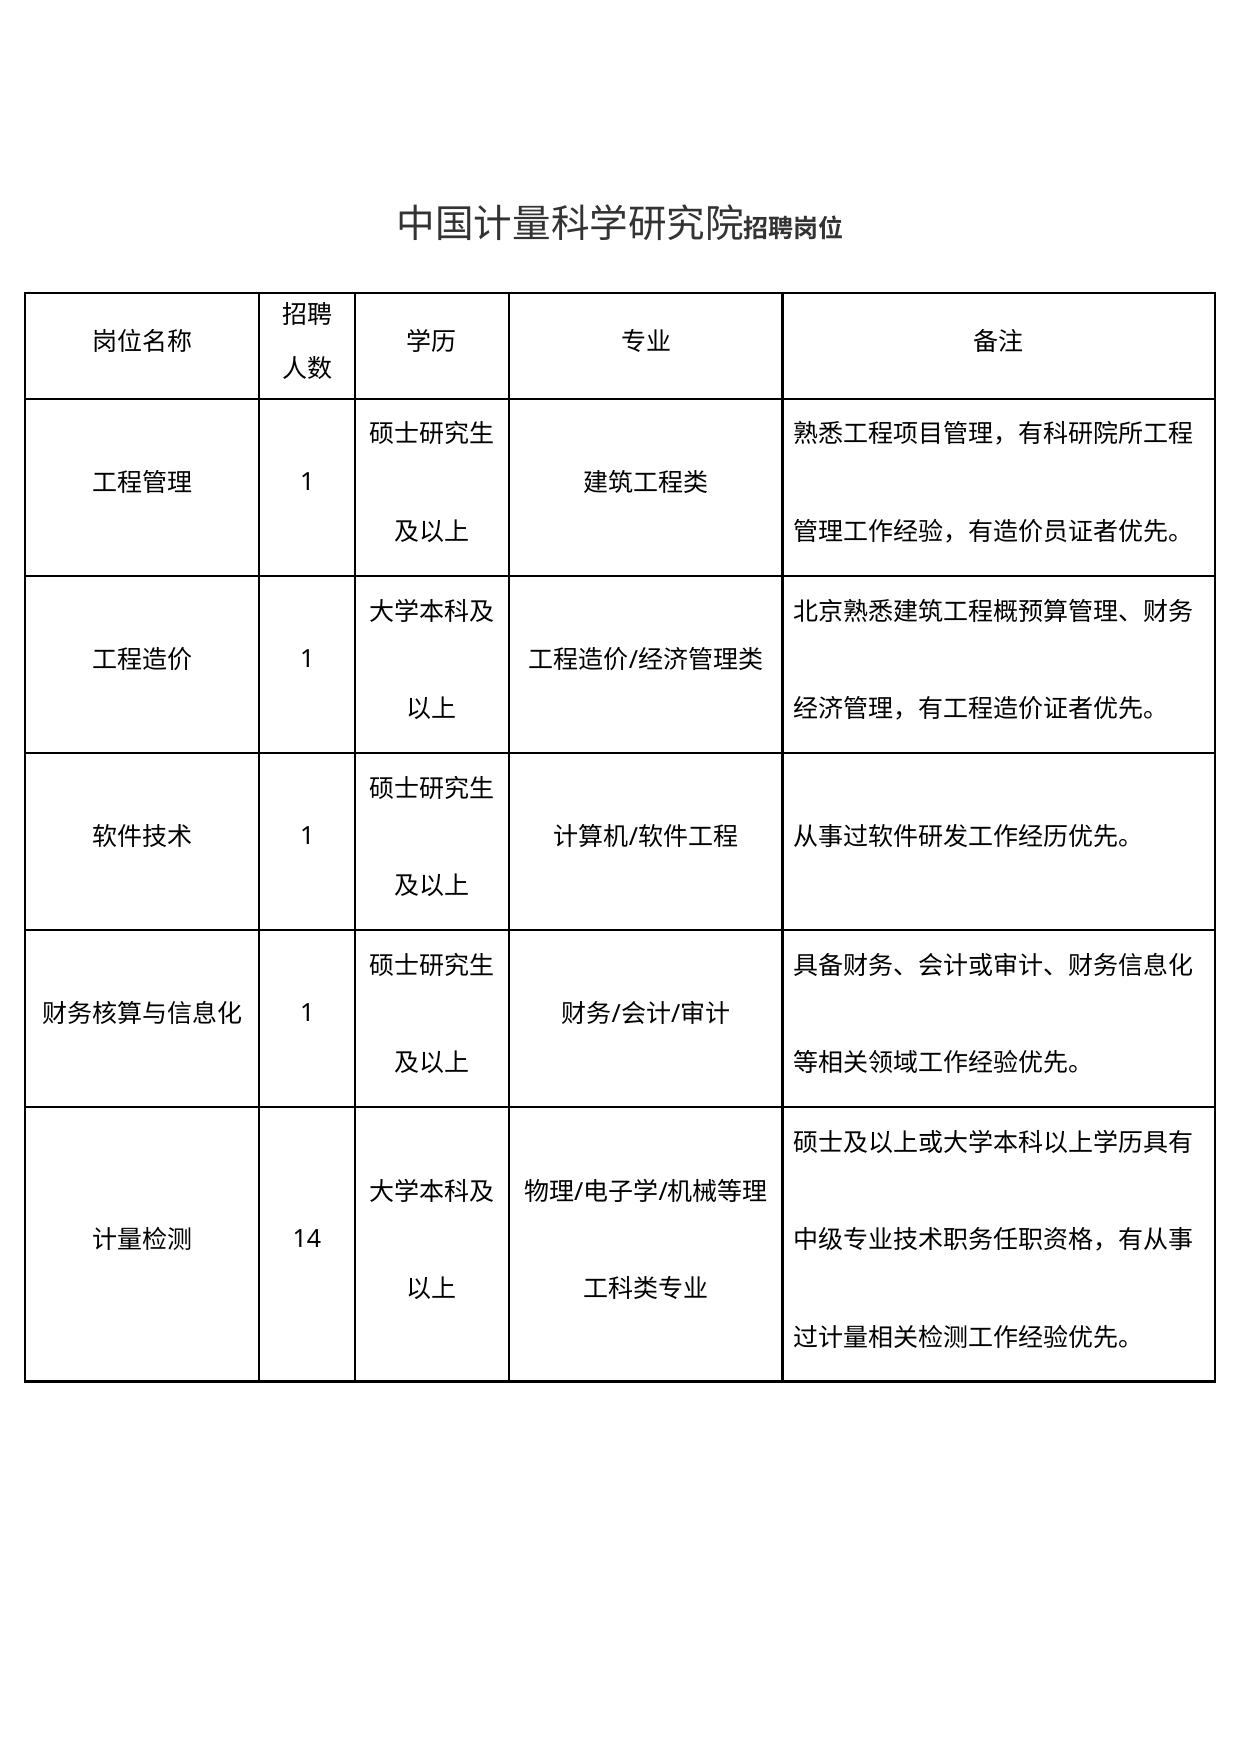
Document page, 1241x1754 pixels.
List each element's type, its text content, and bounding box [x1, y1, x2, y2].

table_cell 硕士研究生及以上 [356, 400, 508, 574]
table_header 专业 [510, 294, 781, 397]
table_cell 建筑工程类 [510, 400, 781, 574]
table_header 备注 [784, 294, 1214, 397]
table_cell 工程造价/经济管理类 [510, 577, 781, 752]
table_cell 物理/电子学/机械等理工科类专业 [510, 1108, 781, 1380]
table_cell 计算机/软件工程 [510, 754, 781, 929]
table_cell 计量检测 [26, 1108, 258, 1380]
table_cell 北京熟悉建筑工程概预算管理、财务经济管理，有工程造价证者优先。 [784, 577, 1214, 752]
table_cell 工程造价 [26, 577, 258, 752]
table_cell 大学本科及以上 [356, 577, 508, 752]
table_cell 从事过软件研发工作经历优先。 [784, 754, 1214, 929]
table_header 学历 [356, 294, 508, 397]
table_cell 14 [260, 1108, 354, 1380]
text 中国计量科学研究院招聘岗位 [187, 188, 1053, 253]
table_cell 财务/会计/审计 [510, 931, 781, 1106]
table_cell 工程管理 [26, 400, 258, 574]
table_header 岗位名称 [26, 294, 258, 397]
table_cell 1 [260, 400, 354, 574]
table_cell 硕士研究生及以上 [356, 931, 508, 1106]
table_cell 1 [260, 577, 354, 752]
table_cell 大学本科及以上 [356, 1108, 508, 1380]
table_cell 具备财务、会计或审计、财务信息化等相关领域工作经验优先。 [784, 931, 1214, 1106]
table_cell 硕士研究生及以上 [356, 754, 508, 929]
table_cell 财务核算与信息化 [26, 931, 258, 1106]
table_cell 软件技术 [26, 754, 258, 929]
table_header 招聘人数 [260, 294, 354, 397]
table_cell 1 [260, 754, 354, 929]
table_cell 1 [260, 931, 354, 1106]
table_cell 熟悉工程项目管理，有科研院所工程管理工作经验，有造价员证者优先。 [784, 400, 1214, 574]
table_cell 硕士及以上或大学本科以上学历具有中级专业技术职务任职资格，有从事过计量相关检测工作经验优先。 [784, 1108, 1214, 1380]
